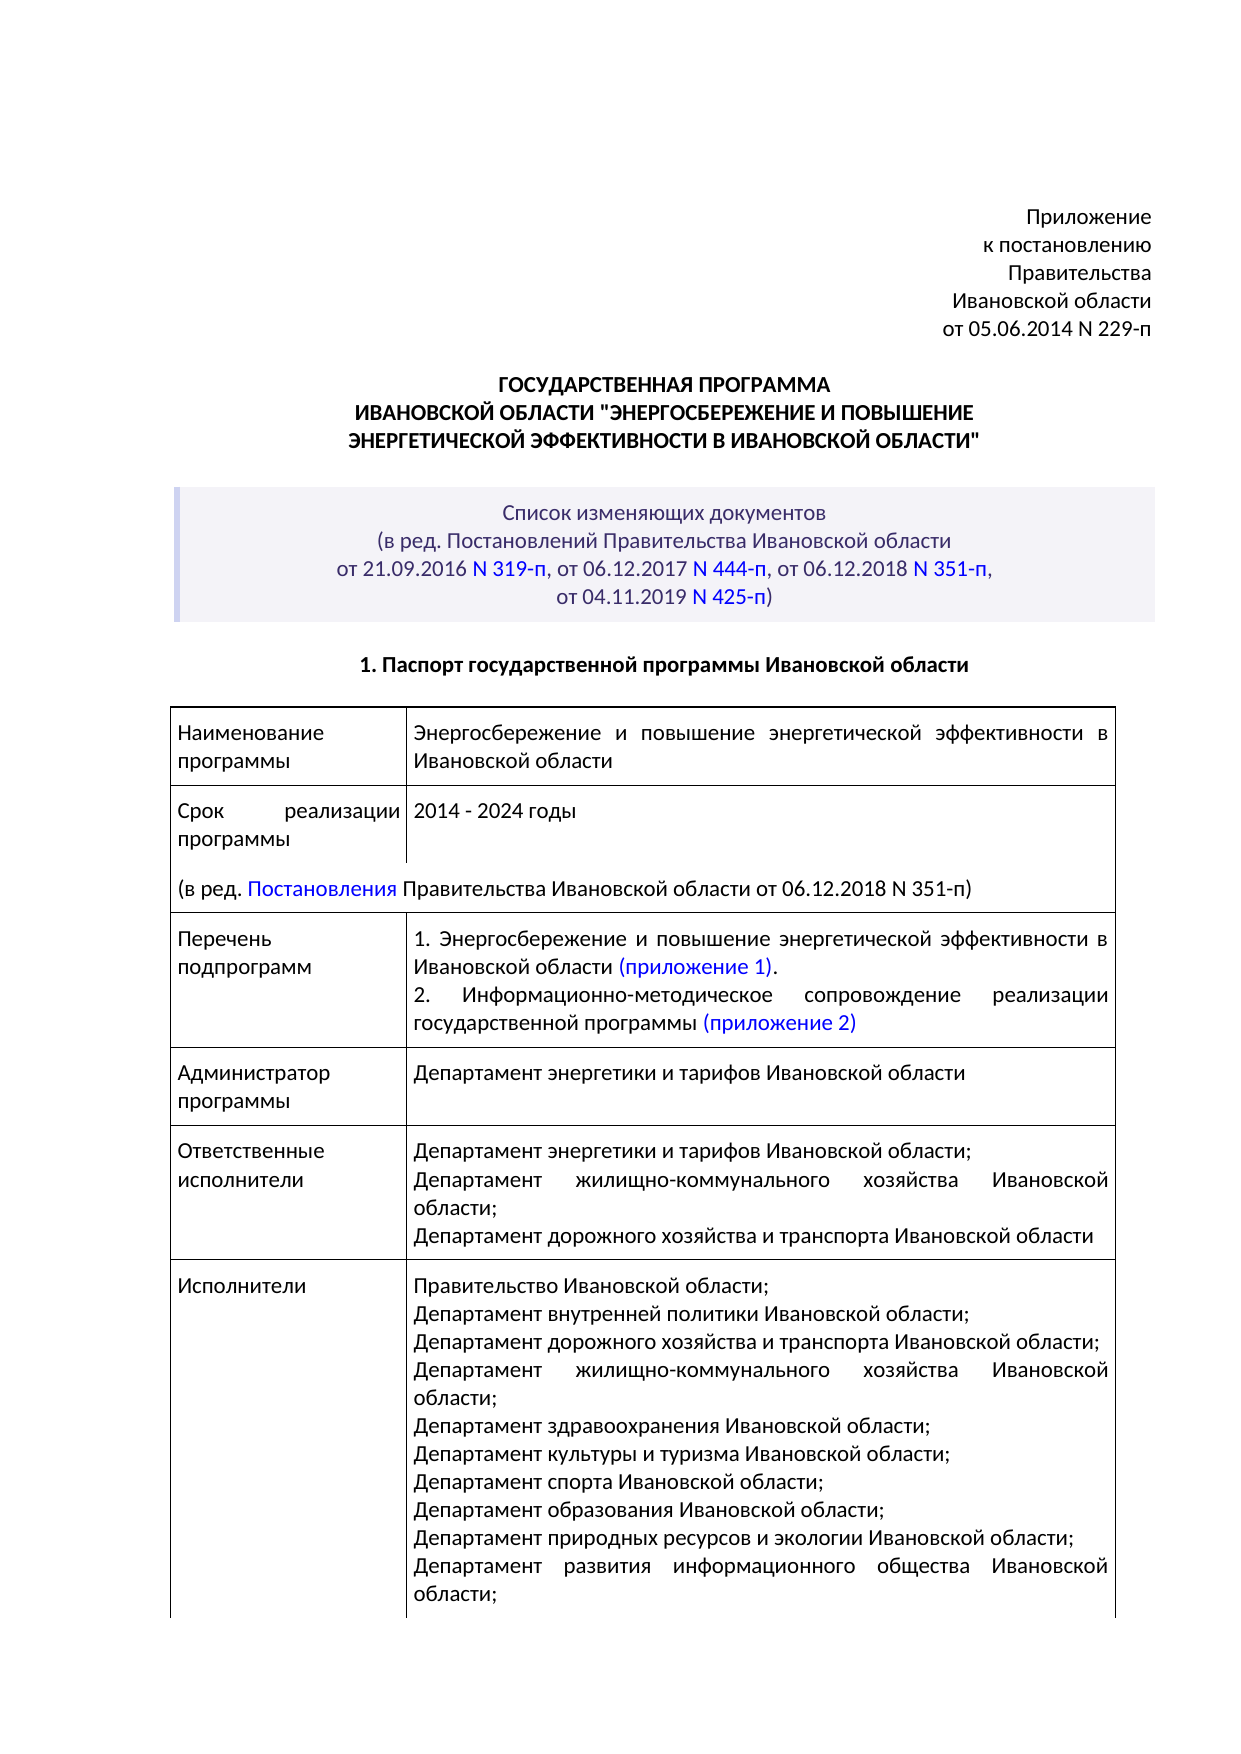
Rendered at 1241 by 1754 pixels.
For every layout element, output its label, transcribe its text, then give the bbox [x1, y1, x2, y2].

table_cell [407, 1260, 1115, 1618]
table_cell Исполнители [171, 1260, 406, 1618]
table_cell Ответственные исполнители [171, 1126, 406, 1259]
table_header Наименование программы [171, 708, 406, 785]
table_header Список изменяющих документов (в ред. Постановлений Правительства Ивановской области от 21.09.2016 N 319-п, от 06.12.2017 N 444-п, от 06.12.2018 N 351-п, от 04.11.2019 N 425-п) [180, 487, 1149, 622]
table_cell (в ред. Постановления Правительства Ивановской области от 06.12.2018 N 351-п) [171, 863, 1115, 912]
text к постановлению [177, 230, 1152, 258]
table_header Энергосбережение и повышение энергетической эффективности в Ивановской области [407, 708, 1115, 785]
title ИВАНОВСКОЙ ОБЛАСТИ "ЭНЕРГОСБЕРЕЖЕНИЕ И ПОВЫШЕНИЕ [177, 398, 1152, 426]
title 1. Паспорт государственной программы Ивановской области [177, 650, 1152, 678]
table_cell Департамент энергетики и тарифов Ивановской области [407, 1048, 1115, 1125]
table_cell Перечень подпрограмм [171, 913, 406, 1047]
title ЭНЕРГЕТИЧЕСКОЙ ЭФФЕКТИВНОСТИ В ИВАНОВСКОЙ ОБЛАСТИ" [177, 426, 1152, 454]
table_cell 2014 - 2024 годы [407, 786, 1115, 863]
text Ивановской области [177, 286, 1152, 314]
table_cell Срок реализации программы [171, 786, 406, 863]
table_cell 1. Энергосбережение и повышение энергетической эффективности в Ивановской области (приложение 1). 2. Информационно-методическое сопровождение реализации государственной программы (приложение 2) [407, 913, 1115, 1047]
title ГОСУДАРСТВЕННАЯ ПРОГРАММА [177, 370, 1152, 398]
table_cell Администратор программы [171, 1048, 406, 1125]
table_cell Департамент энергетики и тарифов Ивановской области; Департамент жилищно-коммунального хозяйства Ивановской области; Департамент дорожного хозяйства и транспорта Ивановской области [407, 1126, 1115, 1259]
text Приложение [177, 202, 1152, 230]
text от 05.06.2014 N 229-п [177, 314, 1152, 342]
text Правительства [177, 258, 1152, 286]
